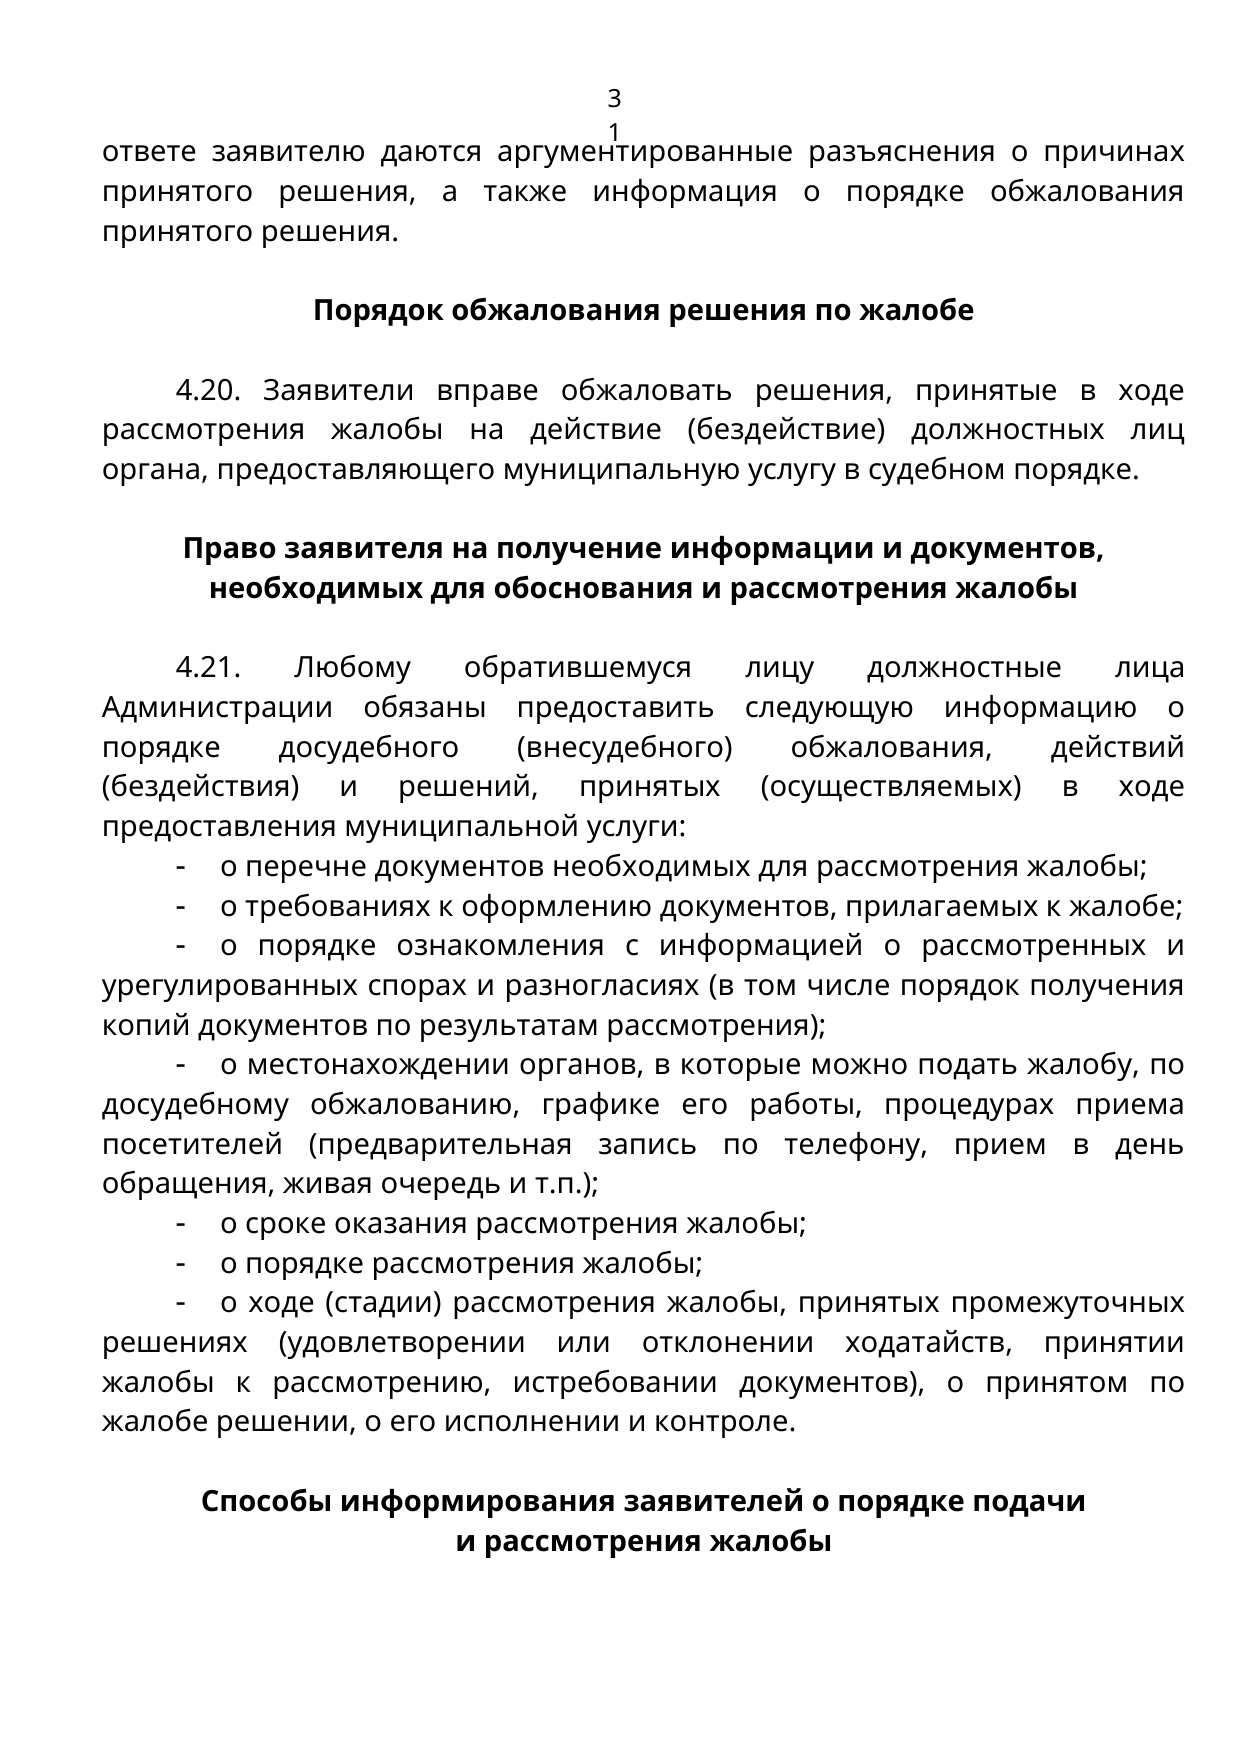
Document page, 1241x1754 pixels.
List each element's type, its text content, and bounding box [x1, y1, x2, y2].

text 4.20. Заявители вправе обжаловать решения, принятые в ходе рассмотрения жалобы на действие (бездействие) должностных лиц органа, предоставляющего муниципальную услугу в судебном порядке. [102, 369, 1186, 488]
text 4.21. Любому обратившемуся лицу должностные лица Администрации обязаны предоставить следующую информацию о порядке досудебного (внесудебного) обжалования, действий (бездействия) и решений, принятых (осуществляемых) в ходе предоставления муниципальной услуги: [102, 647, 1186, 845]
list о местонахождении органов, в которые можно подать жалобу, по досудебному обжалованию, графике его работы, процедурах приема посетителей (предварительная запись по телефону, прием в день обращения, живая очередь и т.п.); [102, 1043, 1186, 1202]
list о порядке рассмотрения жалобы; [102, 1242, 1186, 1282]
list о сроке оказания рассмотрения жалобы; [102, 1202, 1186, 1242]
list о перечне документов необходимых для рассмотрения жалобы; [102, 845, 1186, 885]
list о требованиях к оформлению документов, прилагаемых к жалобе; [102, 885, 1186, 924]
list о порядке ознакомления с информацией о рассмотренных и урегулированных спорах и разногласиях (в том числе порядок получения копий документов по результатам рассмотрения); [102, 924, 1186, 1043]
text Право заявителя на получение информации и документов, необходимых для обоснования и рассмотрения жалобы [102, 528, 1186, 607]
text Порядок обжалования решения по жалобе [102, 289, 1186, 329]
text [102, 131, 1186, 250]
list о ходе (стадии) рассмотрения жалобы, принятых промежуточных решениях (удовлетворении или отклонении ходатайств, принятии жалобы к рассмотрению, истребовании документов), о принятом по жалобе решении, о его исполнении и контроле. [102, 1282, 1186, 1440]
text и рассмотрения жалобы [102, 1520, 1186, 1559]
text Способы информирования заявителей о порядке подачи [102, 1480, 1186, 1520]
